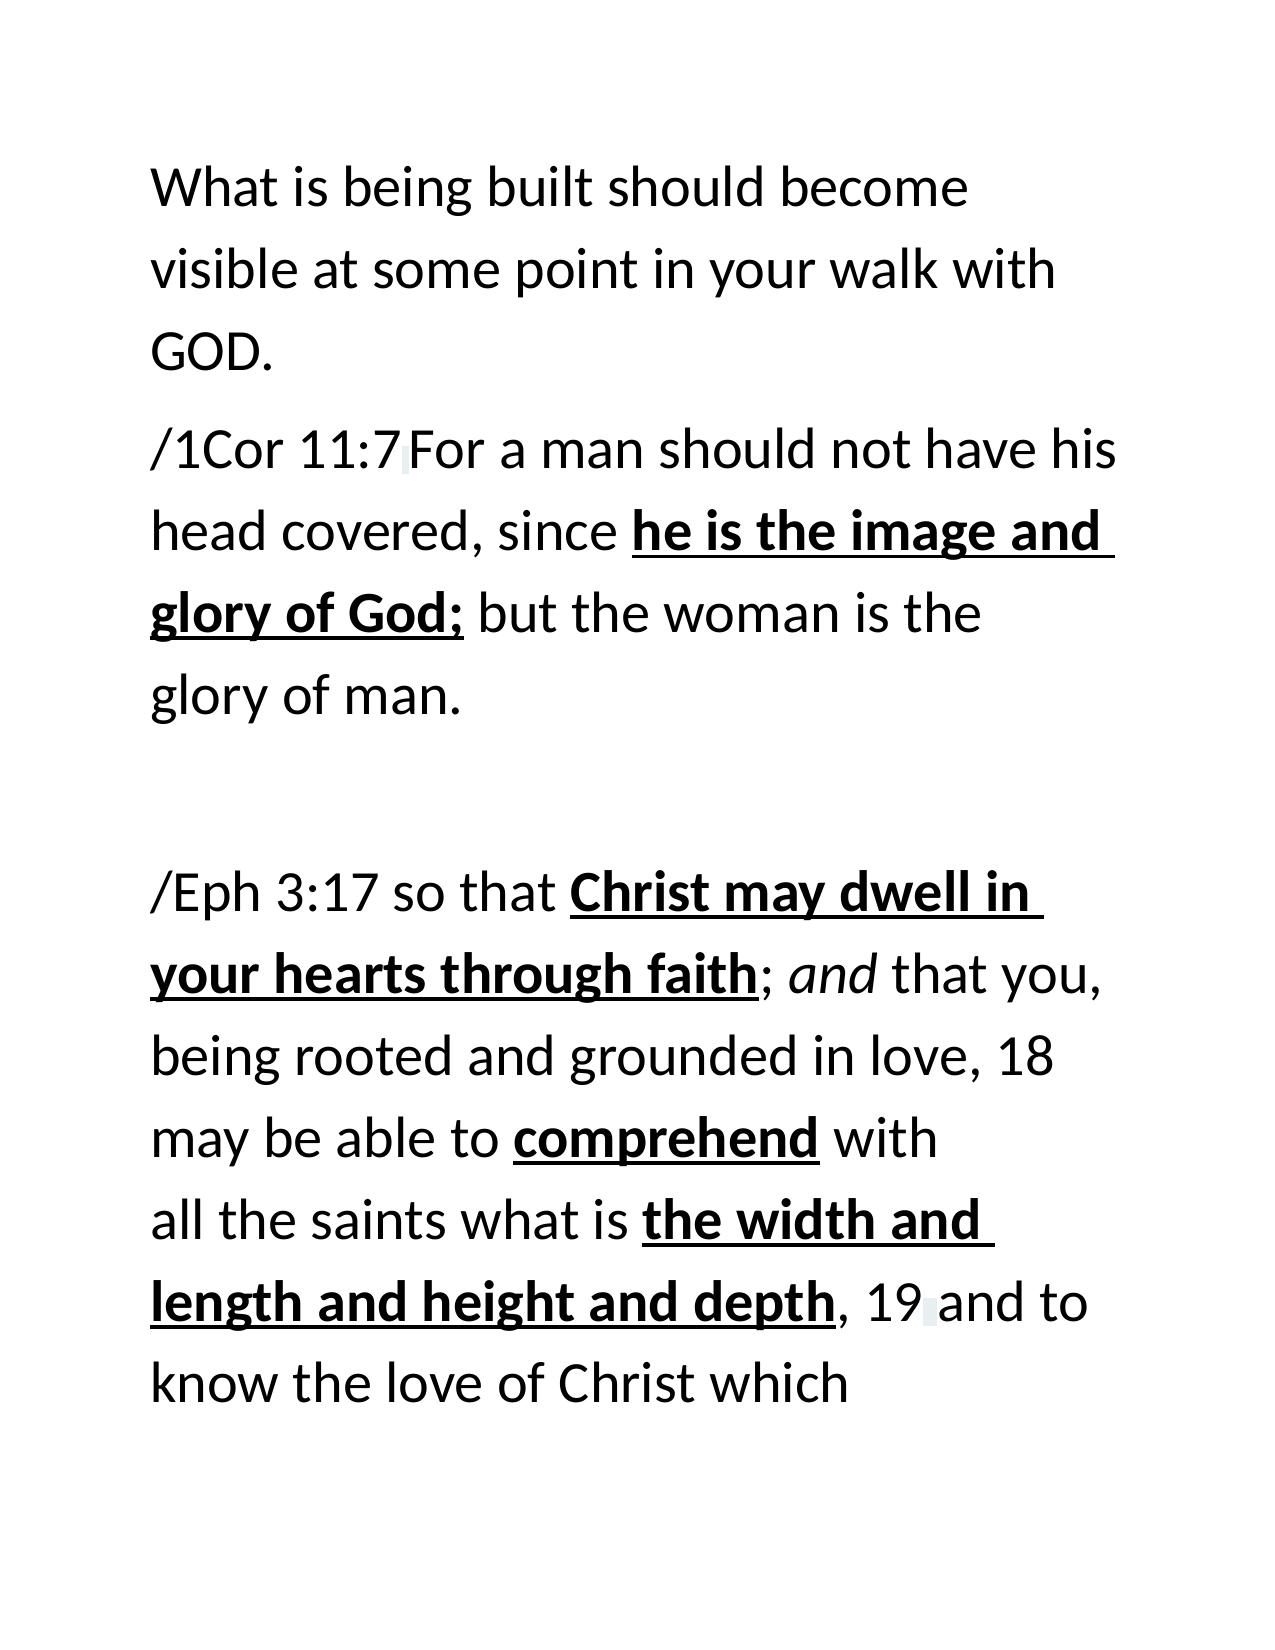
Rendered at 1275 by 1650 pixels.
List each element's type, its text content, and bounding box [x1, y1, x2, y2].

text /1Cor 11:7 For a man should not have his head covered, since he is the image and glory of God; but the woman is the glory of man. [150, 412, 1125, 729]
text What is being built should become visible at some point in your walk with GOD. [150, 150, 1125, 385]
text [150, 855, 1125, 1417]
